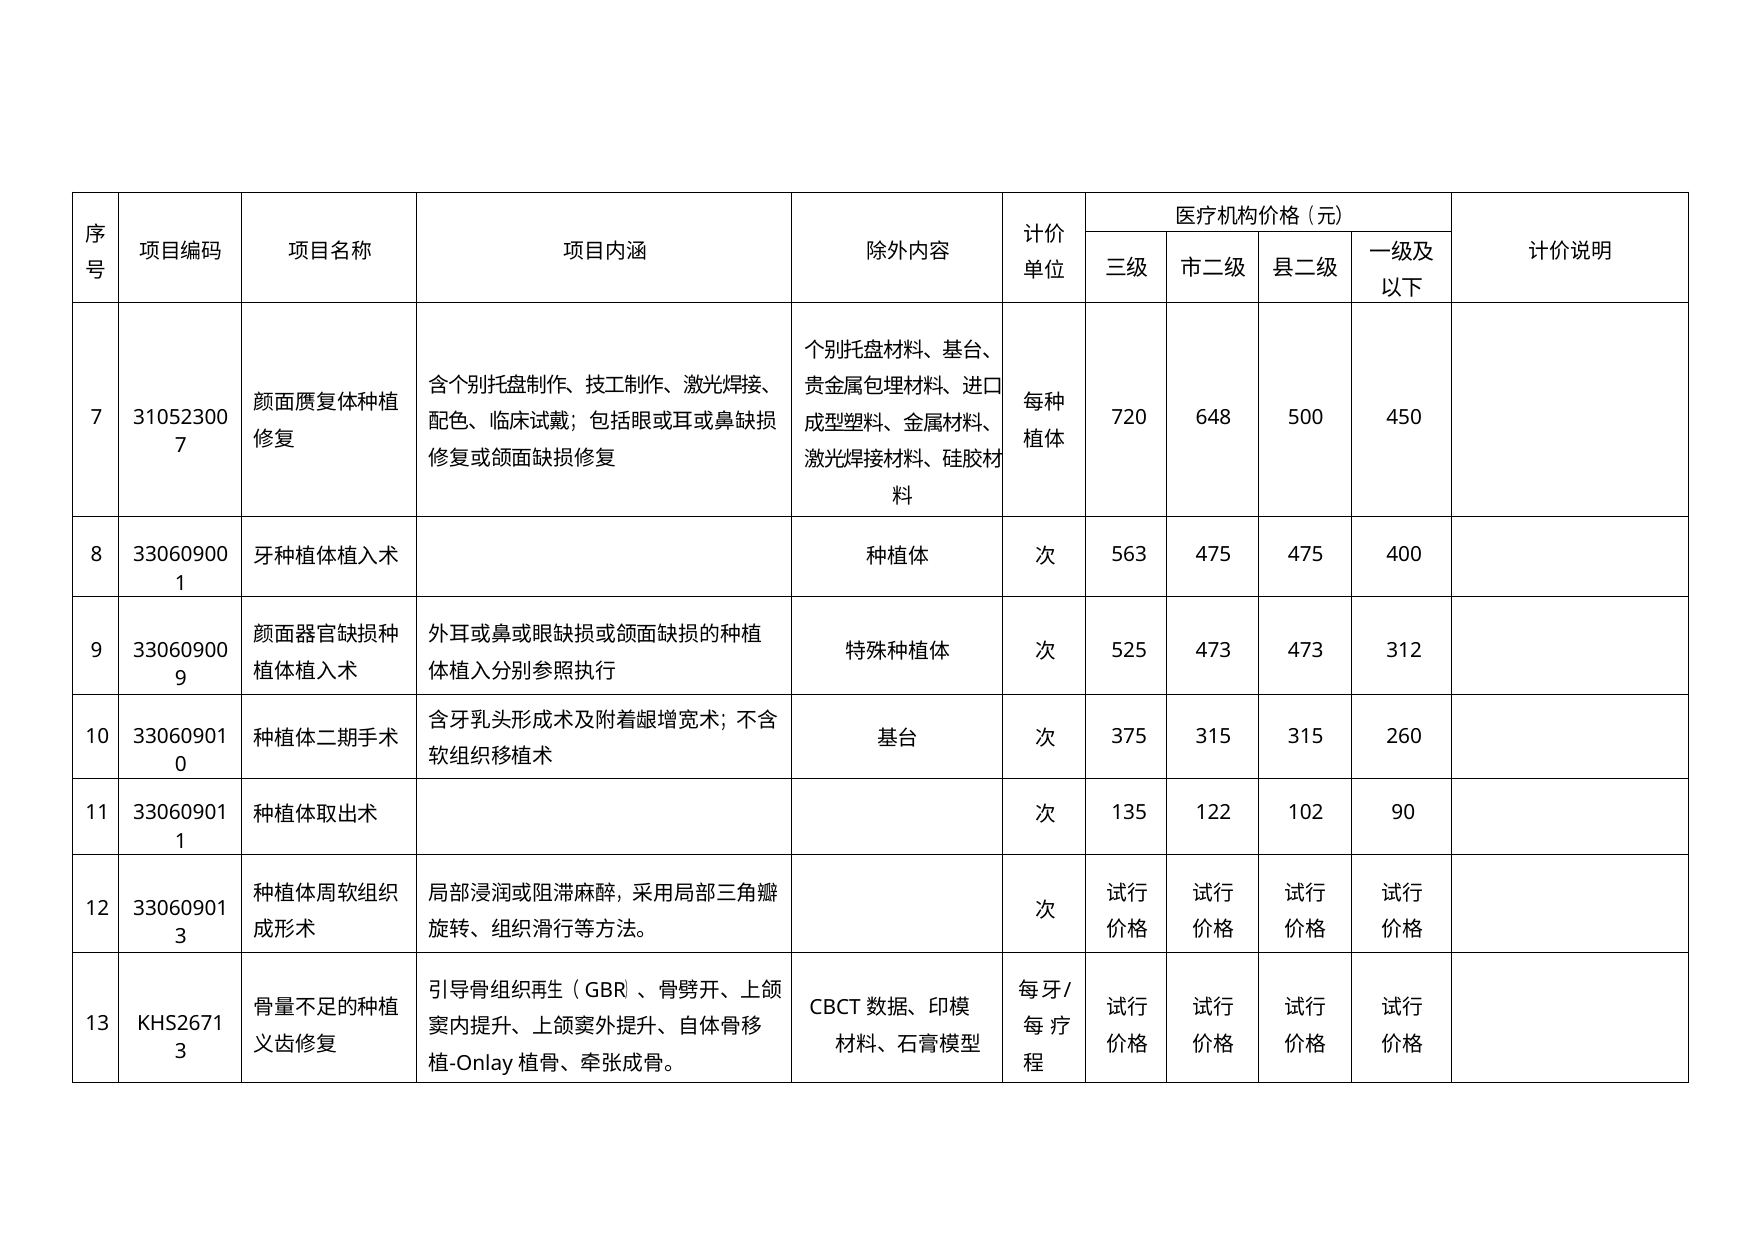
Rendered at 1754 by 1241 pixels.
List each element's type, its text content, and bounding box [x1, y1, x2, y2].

table_cell 102 [1259, 779, 1351, 854]
table_cell 次 [1003, 779, 1085, 854]
table_cell 315 [1167, 695, 1258, 778]
table_cell 试行价格 [1352, 855, 1451, 952]
table_cell 次 [1003, 695, 1085, 778]
table_cell 种植体取出术 [242, 779, 416, 854]
table_header 项目内涵 [417, 193, 791, 302]
table_cell 种植体二期手术 [242, 695, 416, 778]
table_cell CBCT 数据、印模材料、石膏模型 [792, 953, 1002, 1082]
table_cell KHS26713 [119, 953, 241, 1082]
table_cell 含牙乳头形成术及附着龈增宽术； 不含软组织移植术 [417, 695, 791, 778]
table_cell 310523007 [119, 303, 241, 516]
table_cell 次 [1003, 597, 1085, 694]
table_cell 400 [1352, 517, 1451, 596]
table_cell 每牙/ 每疗程 [1003, 953, 1085, 1082]
table_cell 次 [1003, 517, 1085, 596]
table_cell 330609013 [119, 855, 241, 952]
table_cell 720 [1086, 303, 1166, 516]
table_cell 122 [1167, 779, 1258, 854]
table_cell 473 [1259, 597, 1351, 694]
table_cell 每种植体 [1003, 303, 1085, 516]
table_cell 试行价格 [1086, 953, 1166, 1082]
table_cell 525 [1086, 597, 1166, 694]
table_cell 312 [1352, 597, 1451, 694]
table_cell 县二级 [1259, 232, 1351, 302]
table_cell 特殊种植体 [792, 597, 1002, 694]
table_cell 473 [1167, 597, 1258, 694]
table_cell 试行价格 [1086, 855, 1166, 952]
table_cell [417, 779, 791, 854]
table_cell 次 [1003, 855, 1085, 952]
table_cell 8 [73, 517, 118, 596]
table_cell [1452, 303, 1688, 516]
table_cell [1452, 855, 1688, 952]
table_cell 7 [73, 303, 118, 516]
table_cell 个别托盘材料、基台、贵金属包埋材料、进口成型塑料、金属材料、激光焊接材料、硅胶材料 [792, 303, 1002, 516]
table_cell [1452, 779, 1688, 854]
table_cell 9 [73, 597, 118, 694]
table_cell 含个别托盘制作、技工制作、激光焊接、配色、临床试戴； 包括眼或耳或鼻缺损修复或颌面缺损修复 [417, 303, 791, 516]
table_cell 试行价格 [1352, 953, 1451, 1082]
table_cell [1452, 597, 1688, 694]
table_cell [417, 517, 791, 596]
table_header 项目名称 [242, 193, 416, 302]
table_cell 市二级 [1167, 232, 1258, 302]
table_cell 引导骨组织再生（ GBR） 、骨劈开、上颌窦内提升、上颌窦外提升、自体骨移植-Onlay 植骨、牵张成骨。 [417, 953, 791, 1082]
table_cell 135 [1086, 779, 1166, 854]
table_cell 基台 [792, 695, 1002, 778]
table_cell 牙种植体植入术 [242, 517, 416, 596]
table_cell 450 [1352, 303, 1451, 516]
table_cell 330609010 [119, 695, 241, 778]
table_cell 330609011 [119, 779, 241, 854]
table_cell 颜面器官缺损种植体植入术 [242, 597, 416, 694]
table_header 医疗机构价格（ 元） [1086, 193, 1451, 231]
table_header 除外内容 [792, 193, 1002, 302]
table_cell [792, 779, 1002, 854]
table_cell 种植体周软组织成形术 [242, 855, 416, 952]
table_cell 试行价格 [1167, 855, 1258, 952]
table_cell 563 [1086, 517, 1166, 596]
table_cell 骨量不足的种植义齿修复 [242, 953, 416, 1082]
table_cell 试行价格 [1259, 953, 1351, 1082]
table_cell 12 [73, 855, 118, 952]
table_cell [1452, 953, 1688, 1082]
table_cell 11 [73, 779, 118, 854]
table_cell 330609001 [119, 517, 241, 596]
table_cell 试行价格 [1167, 953, 1258, 1082]
table_header 序号 [73, 193, 118, 302]
table_cell 三级 [1086, 232, 1166, 302]
table_cell 局部浸润或阻滞麻醉， 采用局部三角瓣旋转、组织滑行等方法。 [417, 855, 791, 952]
table_header 项目编码 [119, 193, 241, 302]
table_cell 颜面赝复体种植修复 [242, 303, 416, 516]
table_cell 500 [1259, 303, 1351, 516]
table_cell 648 [1167, 303, 1258, 516]
table_cell 260 [1352, 695, 1451, 778]
table_cell [792, 855, 1002, 952]
table_cell 315 [1259, 695, 1351, 778]
table_header 计价单位 [1003, 193, 1085, 302]
table_cell 种植体 [792, 517, 1002, 596]
table_header 计价说明 [1452, 193, 1688, 302]
table_cell 一级及 以下 [1352, 232, 1451, 302]
table_cell [1452, 517, 1688, 596]
table_cell 13 [73, 953, 118, 1082]
table_cell [1452, 695, 1688, 778]
table_cell 90 [1352, 779, 1451, 854]
table_cell 10 [73, 695, 118, 778]
table_cell 外耳或鼻或眼缺损或颌面缺损的种植体植入分别参照执行 [417, 597, 791, 694]
table_cell 330609009 [119, 597, 241, 694]
table_cell 475 [1167, 517, 1258, 596]
table_cell 试行价格 [1259, 855, 1351, 952]
table_cell 375 [1086, 695, 1166, 778]
table_cell 475 [1259, 517, 1351, 596]
